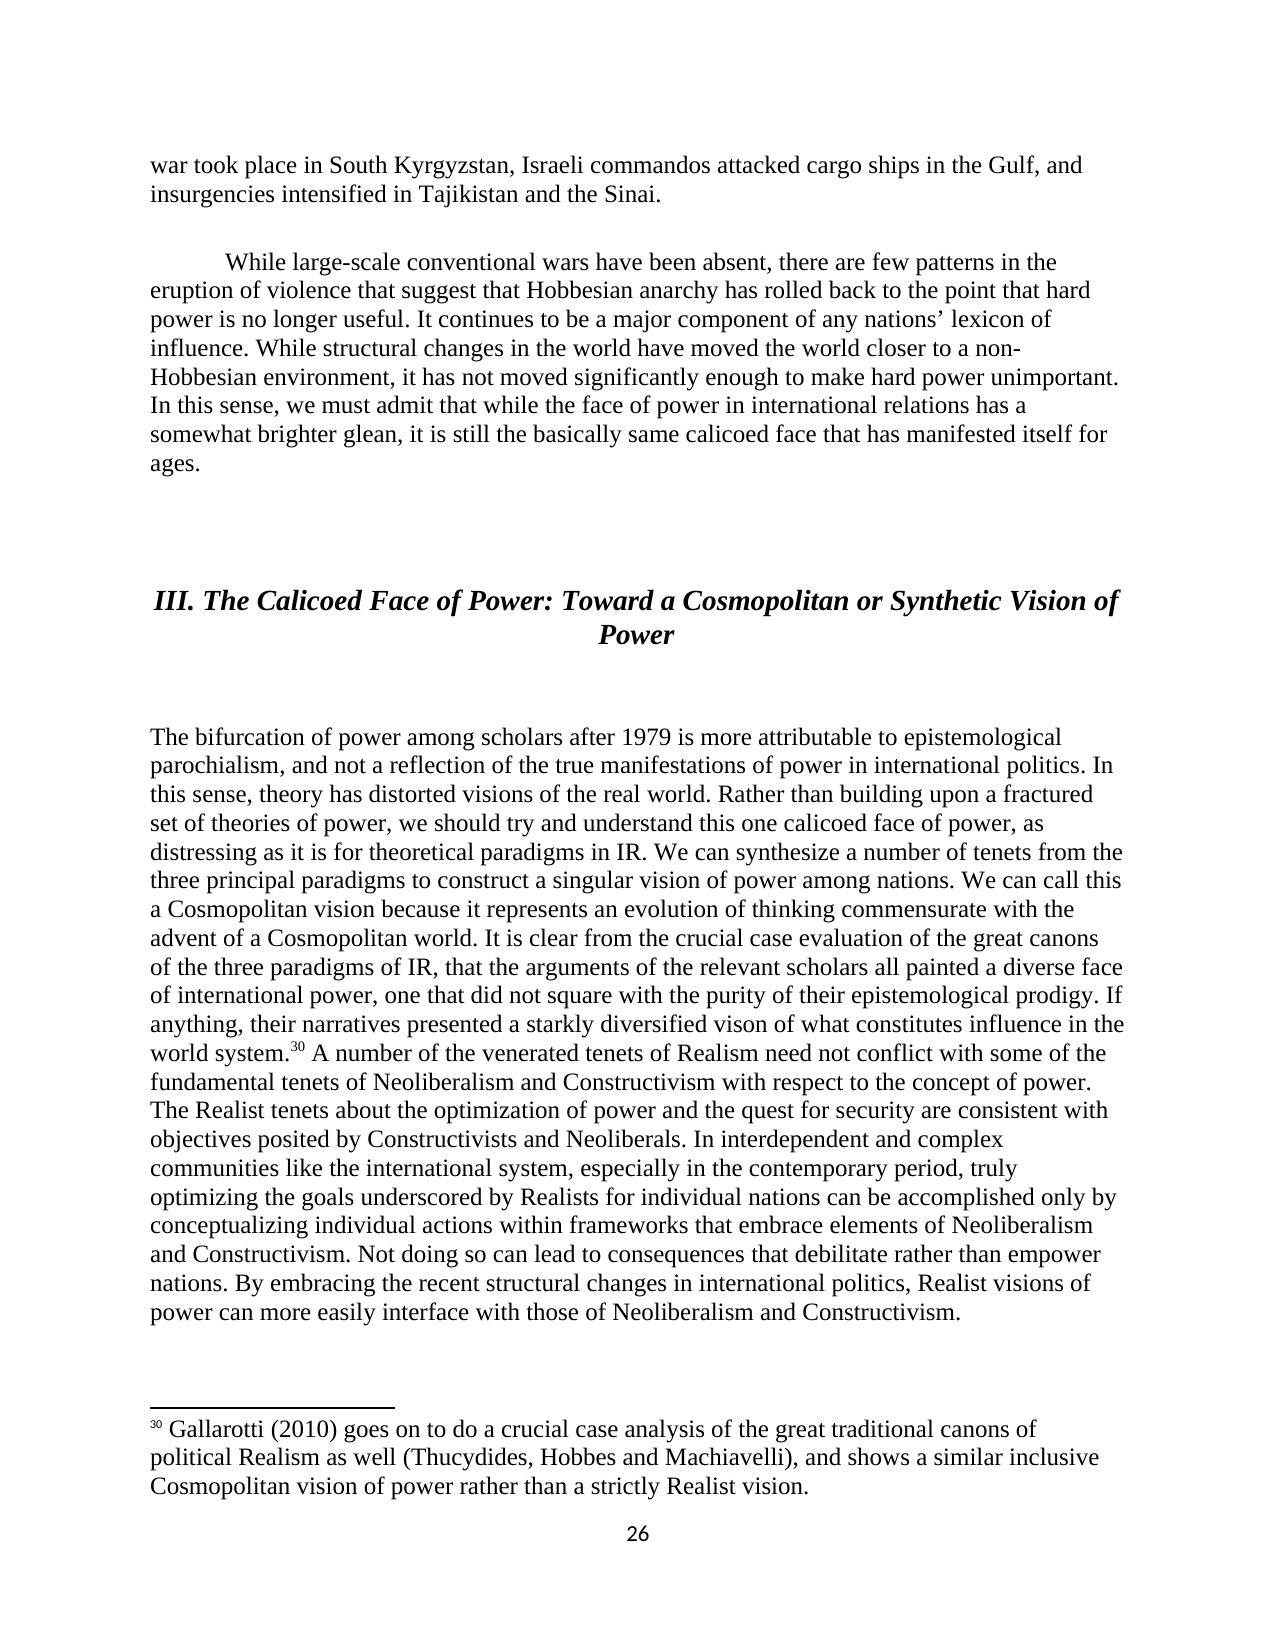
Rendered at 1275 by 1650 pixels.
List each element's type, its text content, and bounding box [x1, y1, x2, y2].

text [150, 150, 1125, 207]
text The bifurcation of power among scholars after 1979 is more attributable to epistemological parochialism, and not a reflection of the true manifestations of power in international politics. In this sense, theory has distorted visions of the real world. Rather than building upon a fractured set of theories of power, we should try and understand this one calicoed face of power, as distressing as it is for theoretical paradigms in IR. We can synthesize a number of tenets from the three principal paradigms to construct a singular vision of power among nations. We can call this a Cosmopolitan vision because it represents an evolution of thinking commensurate with the advent of a Cosmopolitan world. It is clear from the crucial case evaluation of the great canons of the three paradigms of IR, that the arguments of the relevant scholars all painted a diverse face of international power, one that did not square with the purity of their epistemological prodigy. If anything, their narratives presented a starkly diversified vison of what constitutes influence in the world system. A number of the venerated tenets of Realism need not conflict with some of the fundamental tenets of Neoliberalism and Constructivism with respect to the concept of power. The Realist tenets about the optimization of power and the quest for security are consistent with objectives posited by Constructivists and Neoliberals. In interdependent and complex communities like the international system, especially in the contemporary period, truly optimizing the goals underscored by Realists for individual nations can be accomplished only by conceptualizing individual actions within frameworks that embrace elements of Neoliberalism and Constructivism. Not doing so can lead to consequences that debilitate rather than empower nations. By embracing the recent structural changes in international politics, Realist visions of power can more easily interface with those of Neoliberalism and Constructivism. [150, 722, 1125, 1325]
text While large-scale conventional wars have been absent, there are few patterns in the eruption of violence that suggest that Hobbesian anarchy has rolled back to the point that hard power is no longer useful. It continues to be a major component of any nations’ lexicon of influence. While structural changes in the world have moved the world closer to a non-Hobbesian environment, it has not moved significantly enough to make hard power unimportant. In this sense, we must admit that while the face of power in international relations has a somewhat brighter glean, it is still the basically same calicoed face that has manifested itself for ages. [150, 247, 1125, 477]
text III. The Calicoed Face of Power: Toward a Cosmopolitan or Synthetic Vision of Power [150, 583, 1125, 651]
